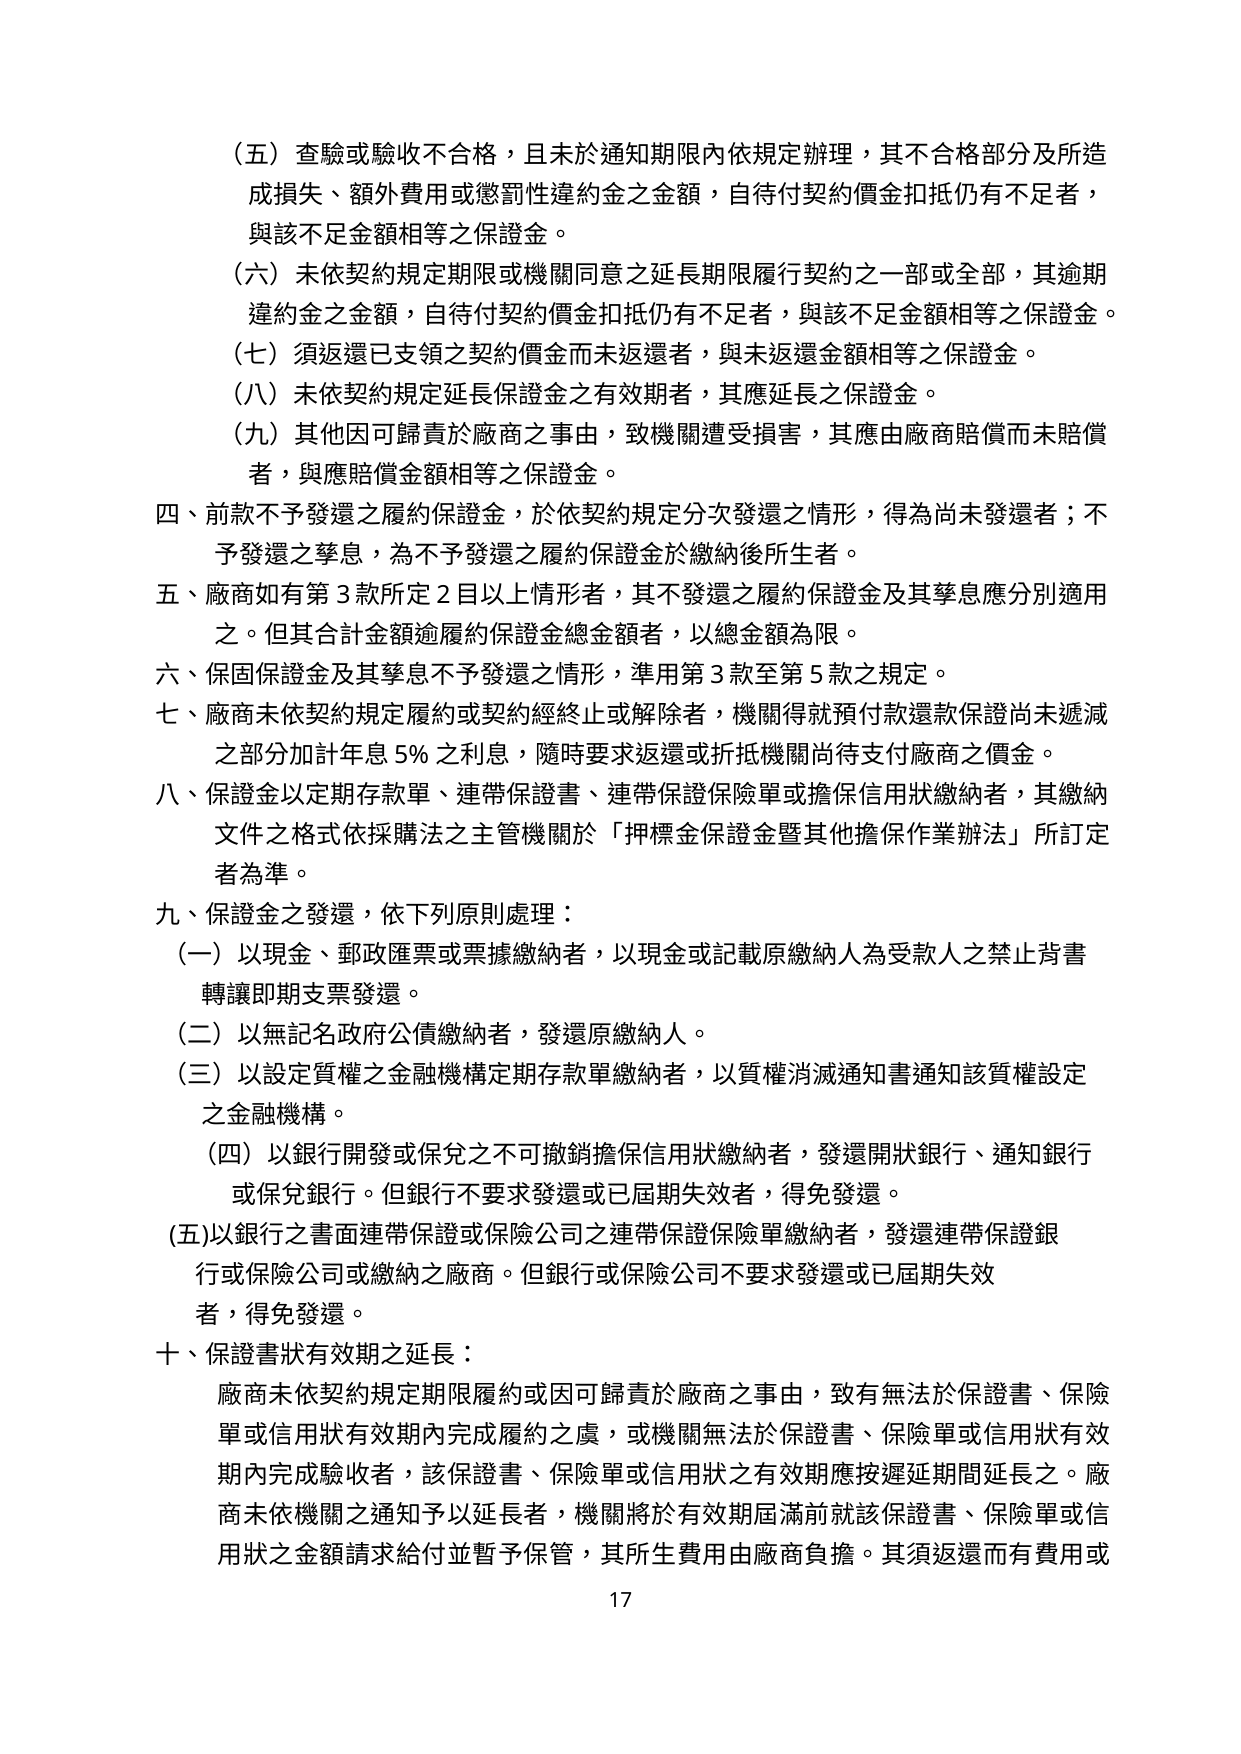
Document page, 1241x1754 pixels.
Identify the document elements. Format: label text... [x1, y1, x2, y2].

text 轉讓即期支票發還。 [130, 973, 1108, 1013]
text (五)以銀行之書面連帶保證或保險公司之連帶保證保險單繳納者，發還連帶保證銀 [130, 1213, 1108, 1253]
text 五、廠商如有第3款所定2目以上情形者，其不發還之履約保證金及其孳息應分別適用之。但其合計金額逾履約保證金總金額者，以總金額為限。 [155, 573, 1110, 653]
text 九、保證金之發還，依下列原則處理： [155, 893, 1110, 933]
text （九）其他因可歸責於廠商之事由，致機關遭受損害，其應由廠商賠償而未賠償者，與應賠償金額相等之保證金。 [218, 413, 1108, 493]
text （二）以無記名政府公債繳納者，發還原繳納人。 [130, 1013, 1108, 1053]
text （五）查驗或驗收不合格，且未於通知期限內依規定辦理，其不合格部分及所造成損失、額外費用或懲罰性違約金之金額，自待付契約價金扣抵仍有不足者，與該不足金額相等之保證金。 [218, 133, 1108, 253]
text 之金融機構。 [130, 1093, 1108, 1133]
text 七、廠商未依契約規定履約或契約經終止或解除者，機關得就預付款還款保證尚未遞減之部分加計年息5% 之利息，隨時要求返還或折抵機關尚待支付廠商之價金。 [155, 693, 1110, 773]
text （四）以銀行開發或保兌之不可撤銷擔保信用狀繳納者，發還開狀銀行、通知銀行 [192, 1133, 1108, 1173]
text 者，得免發還。 [130, 1293, 1108, 1333]
text （一）以現金、郵政匯票或票據繳納者，以現金或記載原繳納人為受款人之禁止背書 [130, 933, 1108, 973]
text （八）未依契約規定延長保證金之有效期者，其應延長之保證金。 [218, 373, 1108, 413]
text 六、保固保證金及其孳息不予發還之情形，準用第3款至第5款之規定。 [155, 653, 1110, 693]
text （三）以設定質權之金融機構定期存款單繳納者，以質權消滅通知書通知該質權設定 [130, 1053, 1108, 1093]
text 四、前款不予發還之履約保證金，於依契約規定分次發還之情形，得為尚未發還者；不予發還之孳息，為不予發還之履約保證金於繳納後所生者。 [155, 493, 1110, 573]
text （六）未依契約規定期限或機關同意之延長期限履行契約之一部或全部，其逾期違約金之金額，自待付契約價金扣抵仍有不足者，與該不足金額相等之保證金。 [218, 253, 1108, 333]
text 或保兌銀行。但銀行不要求發還或已屆期失效者，得免發還。 [192, 1173, 1108, 1213]
text 行或保險公司或繳納之廠商。但銀行或保險公司不要求發還或已屆期失效 [130, 1253, 1108, 1293]
text 八、保證金以定期存款單、連帶保證書、連帶保證保險單或擔保信用狀繳納者，其繳納文件之格式依採購法之主管機關於「押標金保證金暨其他擔保作業辦法」所訂定者為準。 [155, 773, 1110, 893]
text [217, 1373, 1110, 1573]
text （七）須返還已支領之契約價金而未返還者，與未返還金額相等之保證金。 [218, 333, 1108, 373]
text 十、保證書狀有效期之延長： [155, 1333, 1110, 1373]
